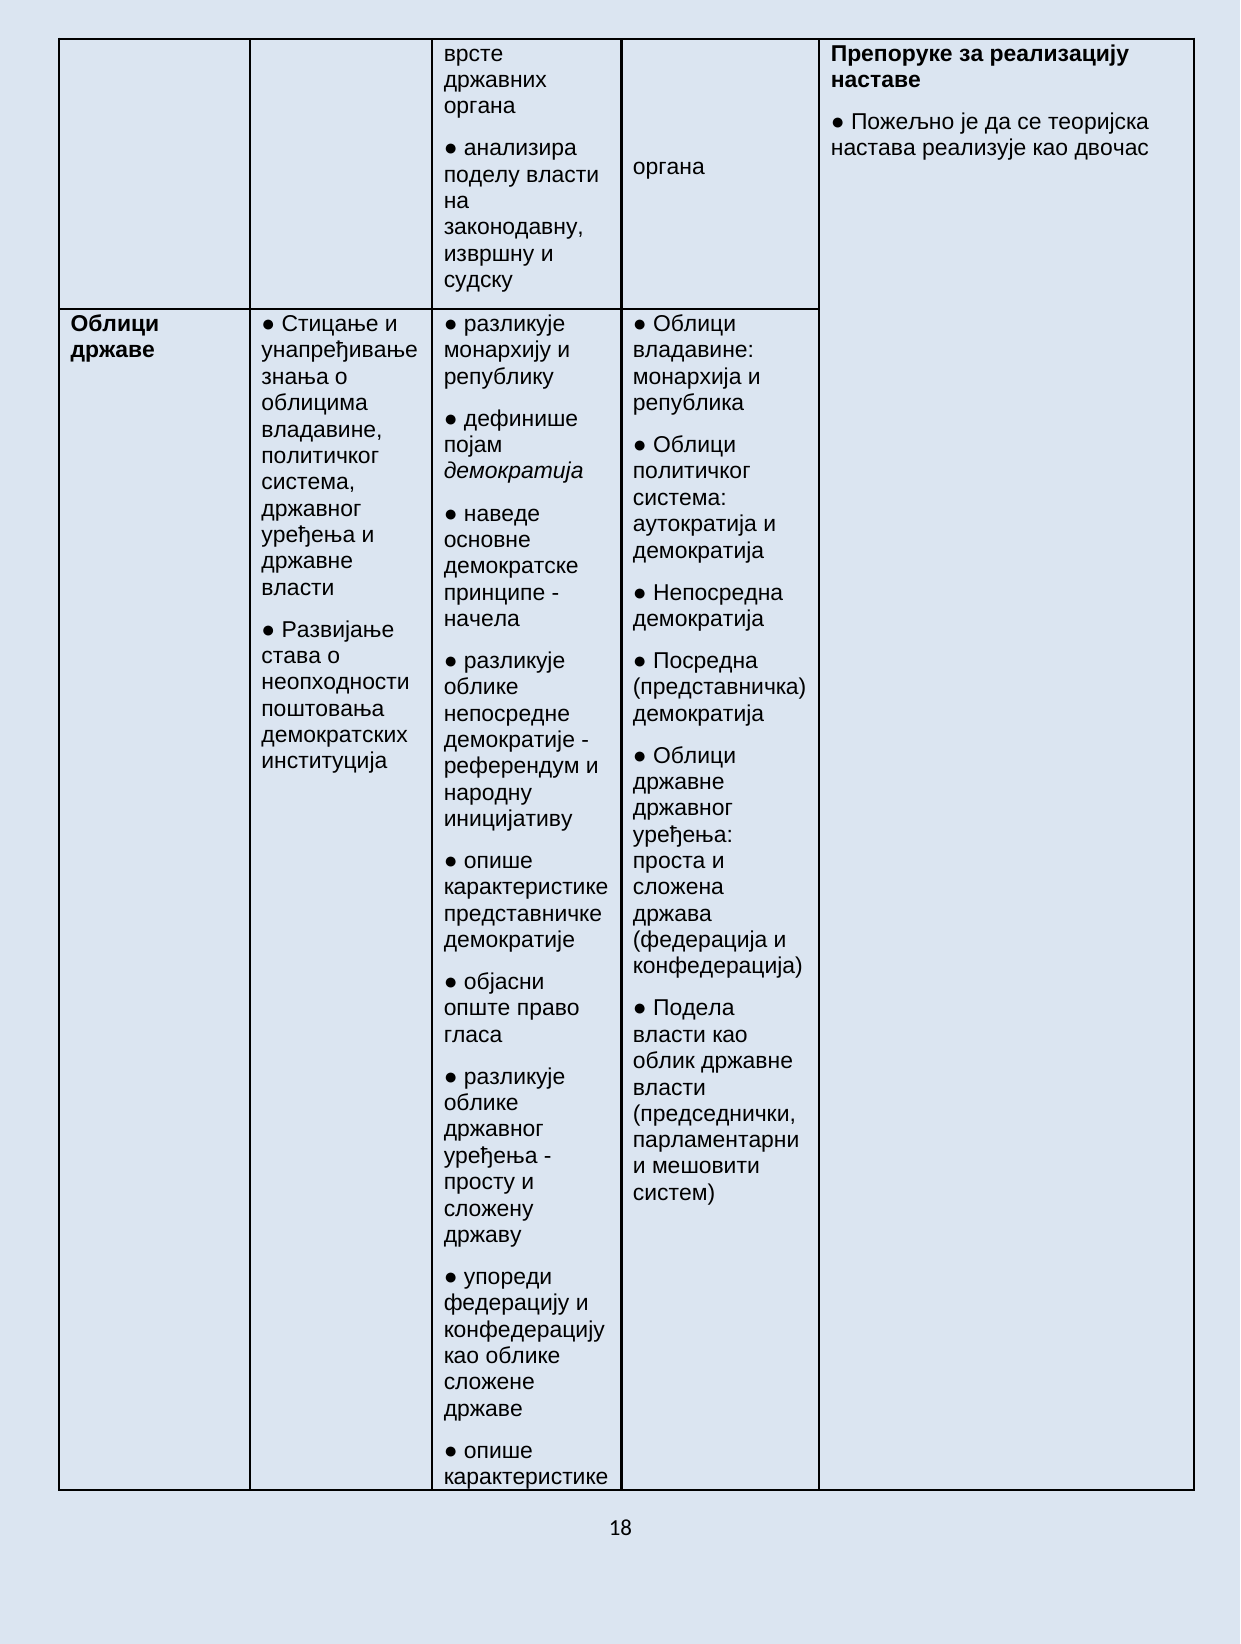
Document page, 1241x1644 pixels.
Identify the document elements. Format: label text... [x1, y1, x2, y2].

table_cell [433, 310, 620, 1489]
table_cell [251, 40, 431, 308]
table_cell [623, 310, 818, 1489]
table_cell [251, 310, 431, 1489]
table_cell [623, 40, 818, 308]
table_cell Облици државе [60, 310, 249, 1489]
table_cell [60, 40, 249, 308]
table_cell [433, 40, 620, 308]
